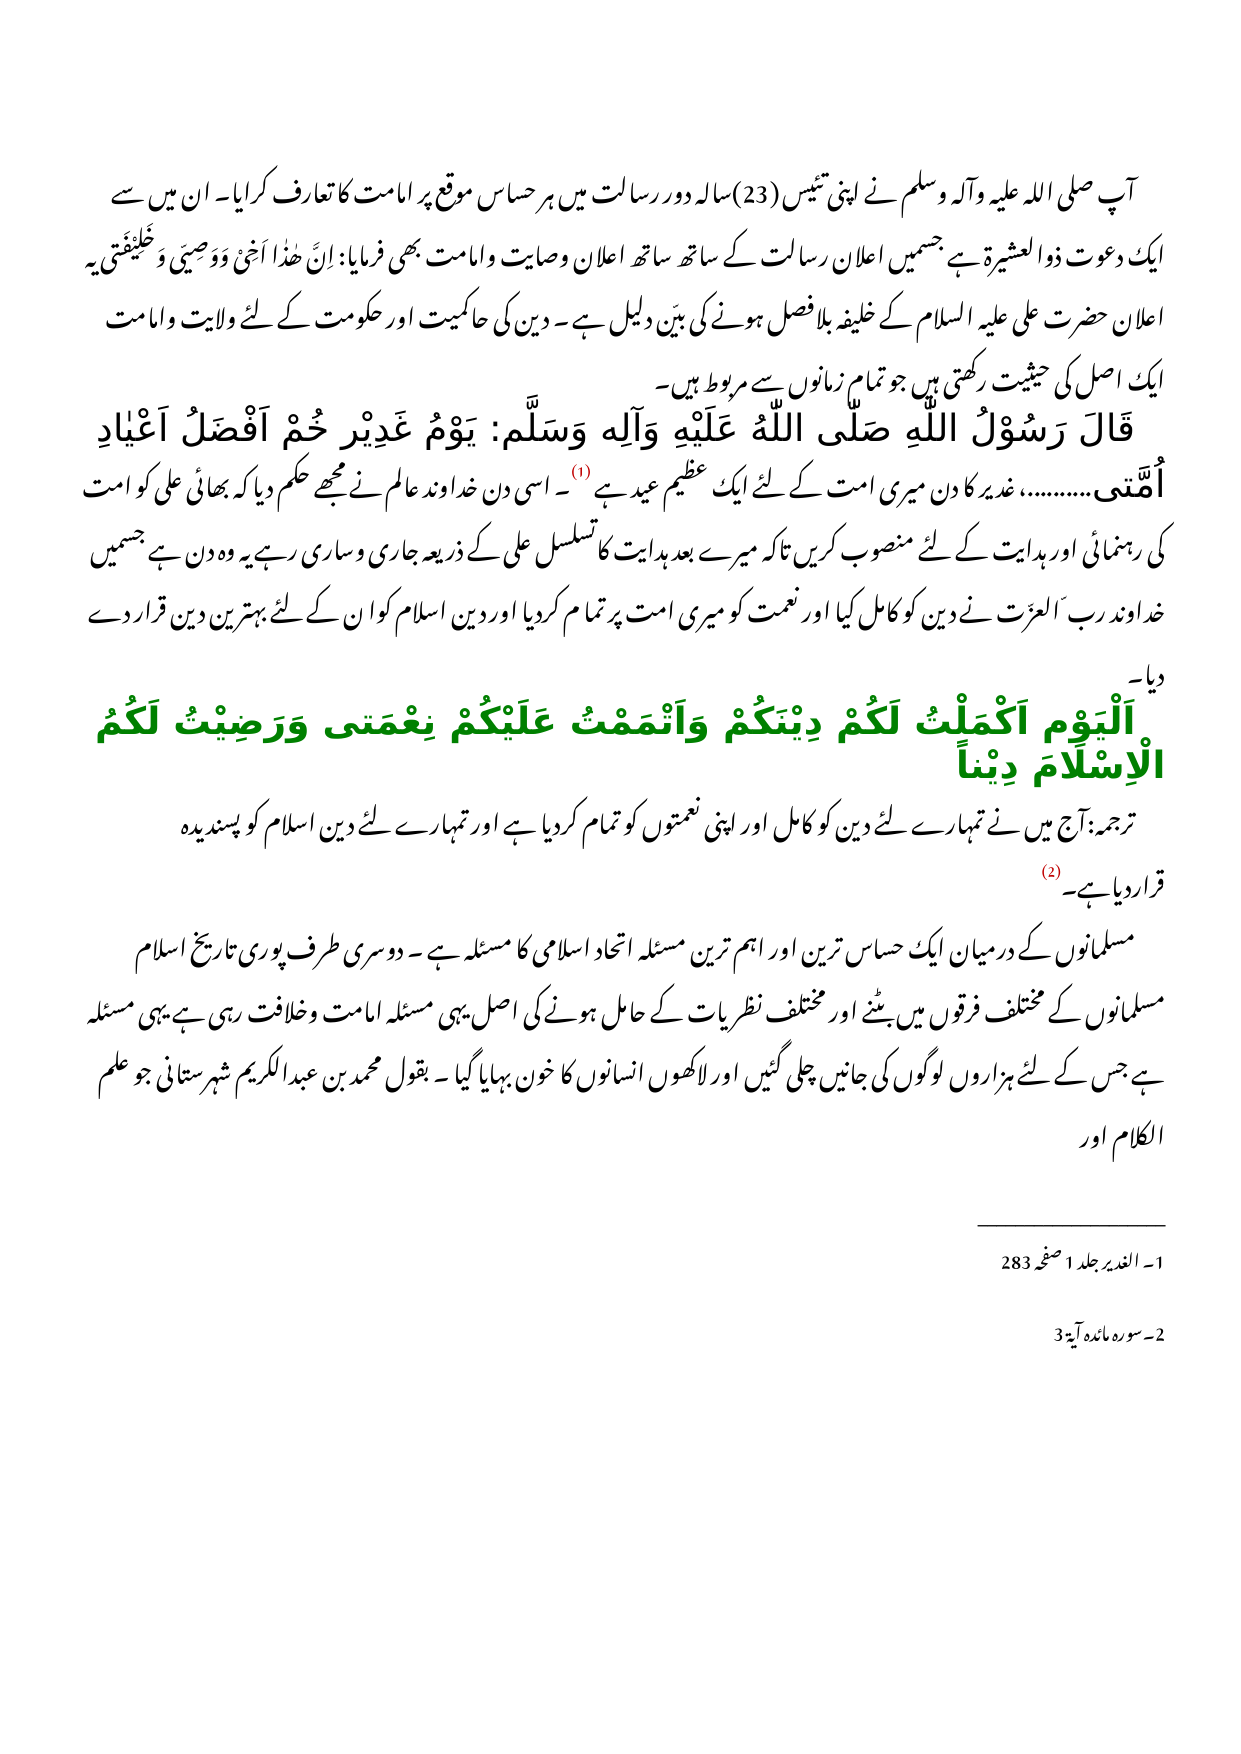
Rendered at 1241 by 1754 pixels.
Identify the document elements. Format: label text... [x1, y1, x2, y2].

text اَلْیَوْم اَکْمَلْتُ لَکُمْ دِیْنَکُمْ وَاَتْمَمْتُ عَلَیْکُمْ نِعْمَتی وَرَضِیْتُ لَکُمُ الْاِسْلَامَ دِیْناً [75, 700, 1165, 787]
text 2۔سورہ مائدہ آیة 3 [75, 1306, 1165, 1353]
text ترجمہ:آج میں نے تمہارے لئے دین کو کامل اور اپنی نعمتوں کو تمام کردیا ہے اور تمہارے لئے دین اسلام کو پسندیدہ قراردیاہے۔(2) [75, 787, 1165, 912]
text مسلمانوں کے درمیان ایک حساس ترین اور اہم ترین مسئلہ اتحاد اسلامی کا مسئلہ ہے ۔ دوسری طرف پوری تاریخ اسلام مسلمانوں کے مختلف فرقوں میں بٹنے اور مختلف نظریات کے حامل ہونے کی اصل یہی مسئلہ امامت وخلافت رہی ہے یہی مسئلہ ہے جس کے لئے ہزاروں لوگوں کی جانیں چلی گئیں اور لاکھوں انسانوں کا خون بہایا گیا ۔ بقول محمد بن عبدالکریم شہرستانی جو علم الکلام اور [75, 912, 1165, 1162]
text آپ صلی اللہ علیہ وآلہ وسلم نے اپنی تئیس (23)سالہ دور رسالت میں ہر حساس موقع پر امامت کا تعارف کرایا۔ ان میں سے ایک دعوت ذوالعشیرة ہے جسمیں اعلان رسالت کے ساتھ ساتھ اعلان وصایت وامامت بھی فرمایا: اِنَّ ھٰذٰا اَخِیْ وَوَصِیّی وَخَلِیْفَتی یہ اعلان حضرت علی علیہ السلام کے خلیفہ بلافصل ہونے کی بیّن دلیل ہے ۔ دین کی حاکمیت اور حکومت کے لئے ولایت وامامت ایک اصل کی حیثیت رکھتی ہیں جو تمام زمانوں سے مربوط ہیں۔ [75, 156, 1165, 406]
text ____________________ 1۔ الغدیر جلد 1 صفحہ 283 [75, 1187, 1165, 1281]
text قَالَ رَسُوْلُ اللّٰهِ صَلّٰی اللّٰهُ عَلَیْهِ وَآلِه وَسَلَّم: یَوْمُ غَدِیْر خُمْ اَفْضَلُ اَعْیٰادِ اُمَّتی..........، غدیر کا دن میری امت کے لئے ایک عظیم عید ہے (1)۔ اسی دن خداوند عالم نے مجھے حکم دیا کہ بھائی علی کو امت کی رہنمائی اور ہدایت کے لئے منصوب کریں تاکہ میرے بعد ہدایت کاتسلسل علی کے ذریعہ جاری وساری رہے یہ وہ دن ہے جسمیں خداوند رب ّ العزّت نے دین کو کامل کیا اور نعمت کو میری امت پر تما م کردیا اور دین اسلام کوا ن کے لئے بہترین دین قرار دے دیا۔ [75, 406, 1165, 700]
